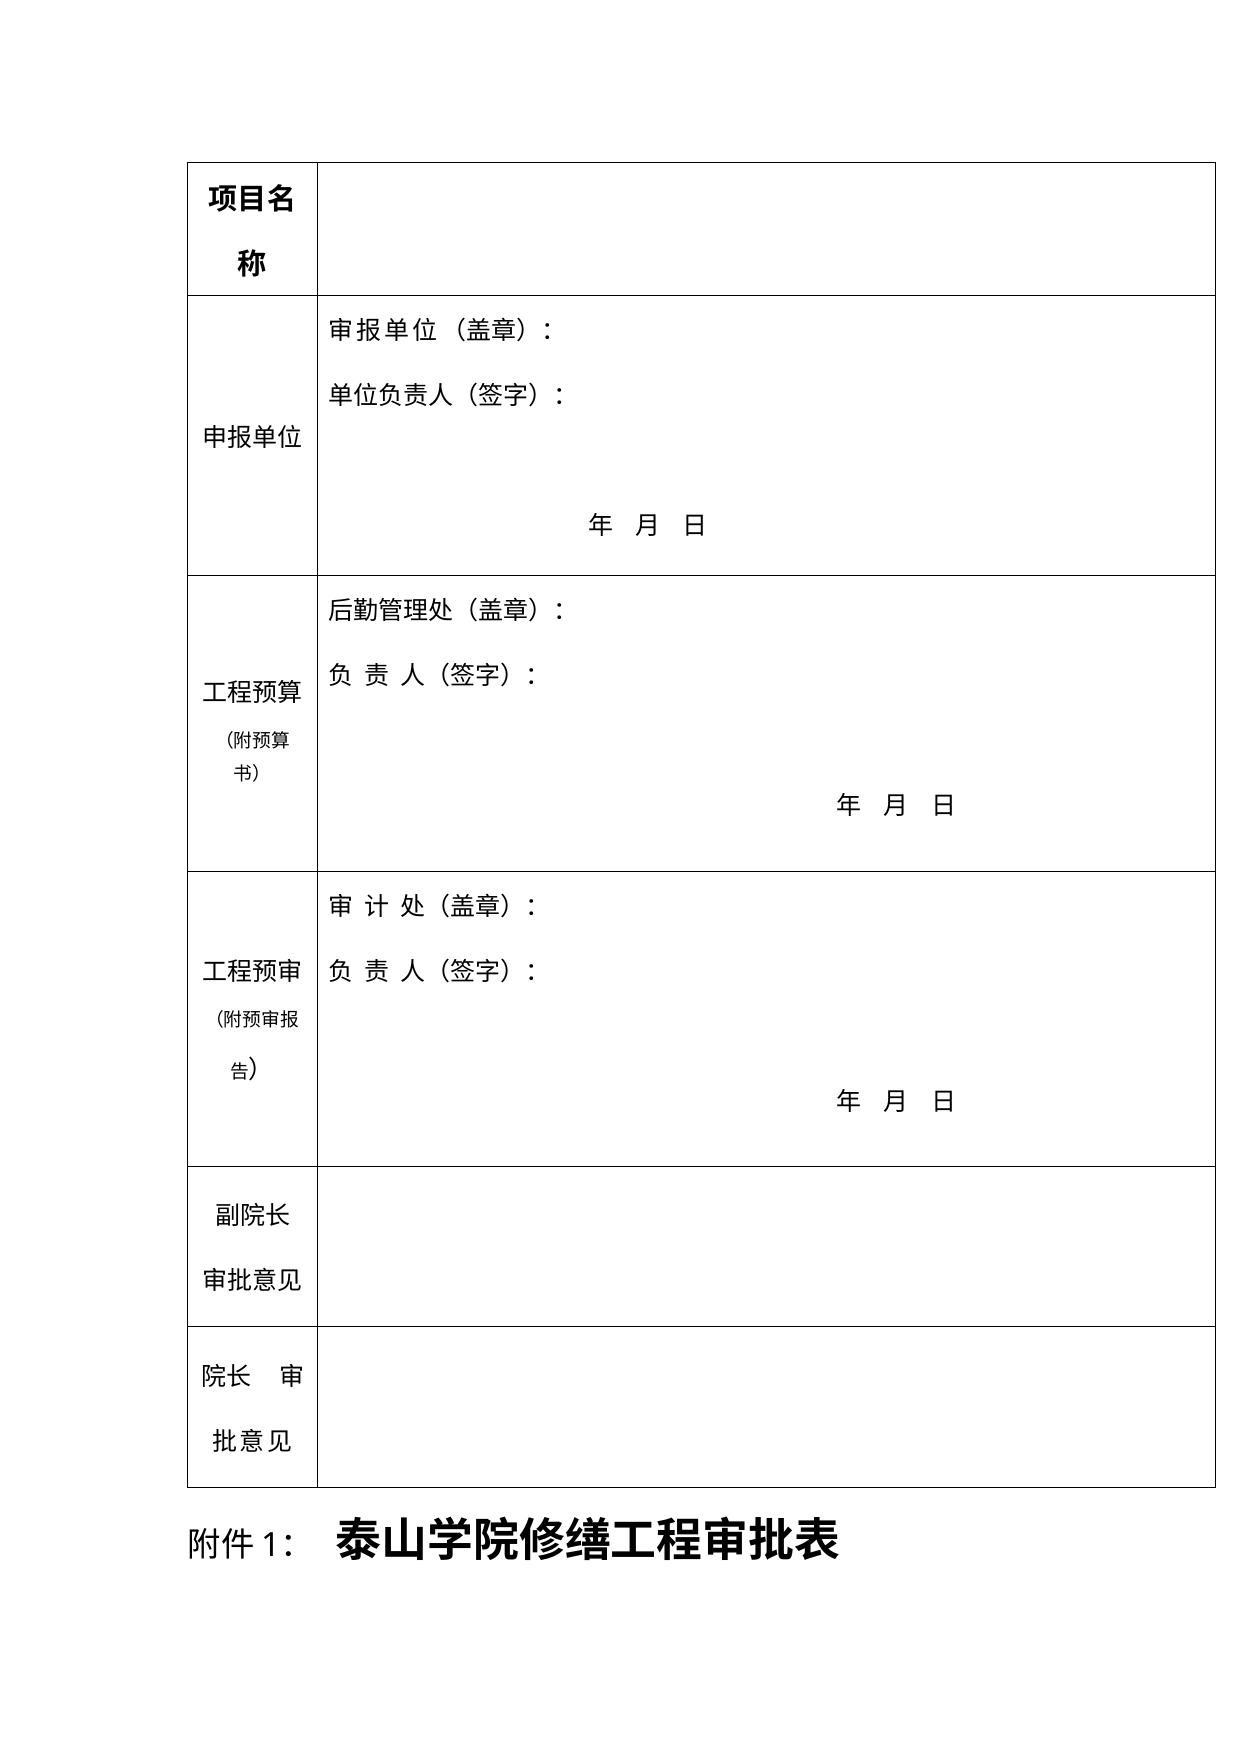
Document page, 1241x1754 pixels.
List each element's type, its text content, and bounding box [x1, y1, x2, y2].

table_cell 副院长 审批意见 [188, 1167, 317, 1326]
table_cell 工程预算 （附预算书） [188, 576, 317, 871]
table_cell 审报单位（盖章）： 单位负责人（签字）： 年 月 日 [318, 296, 1215, 575]
table_cell [318, 1167, 1215, 1326]
table_header [318, 163, 1215, 295]
table_cell [318, 1327, 1215, 1487]
table_header 项目名称 [188, 163, 317, 295]
table_cell 院长 审批意见 [188, 1327, 317, 1487]
table_cell 后勤管理处（盖章）： 负 责 人（签字）： 年 月 日 [318, 576, 1215, 871]
table_cell 审 计 处（盖章）： 负 责 人（签字）： 年 月 日 [318, 872, 1215, 1166]
table_cell 申报单位 [188, 296, 317, 575]
text 附件1： 泰山学院修缮工程审批表 [187, 1488, 1053, 1585]
table_cell 工程预审 （附预审报告） [188, 872, 317, 1166]
